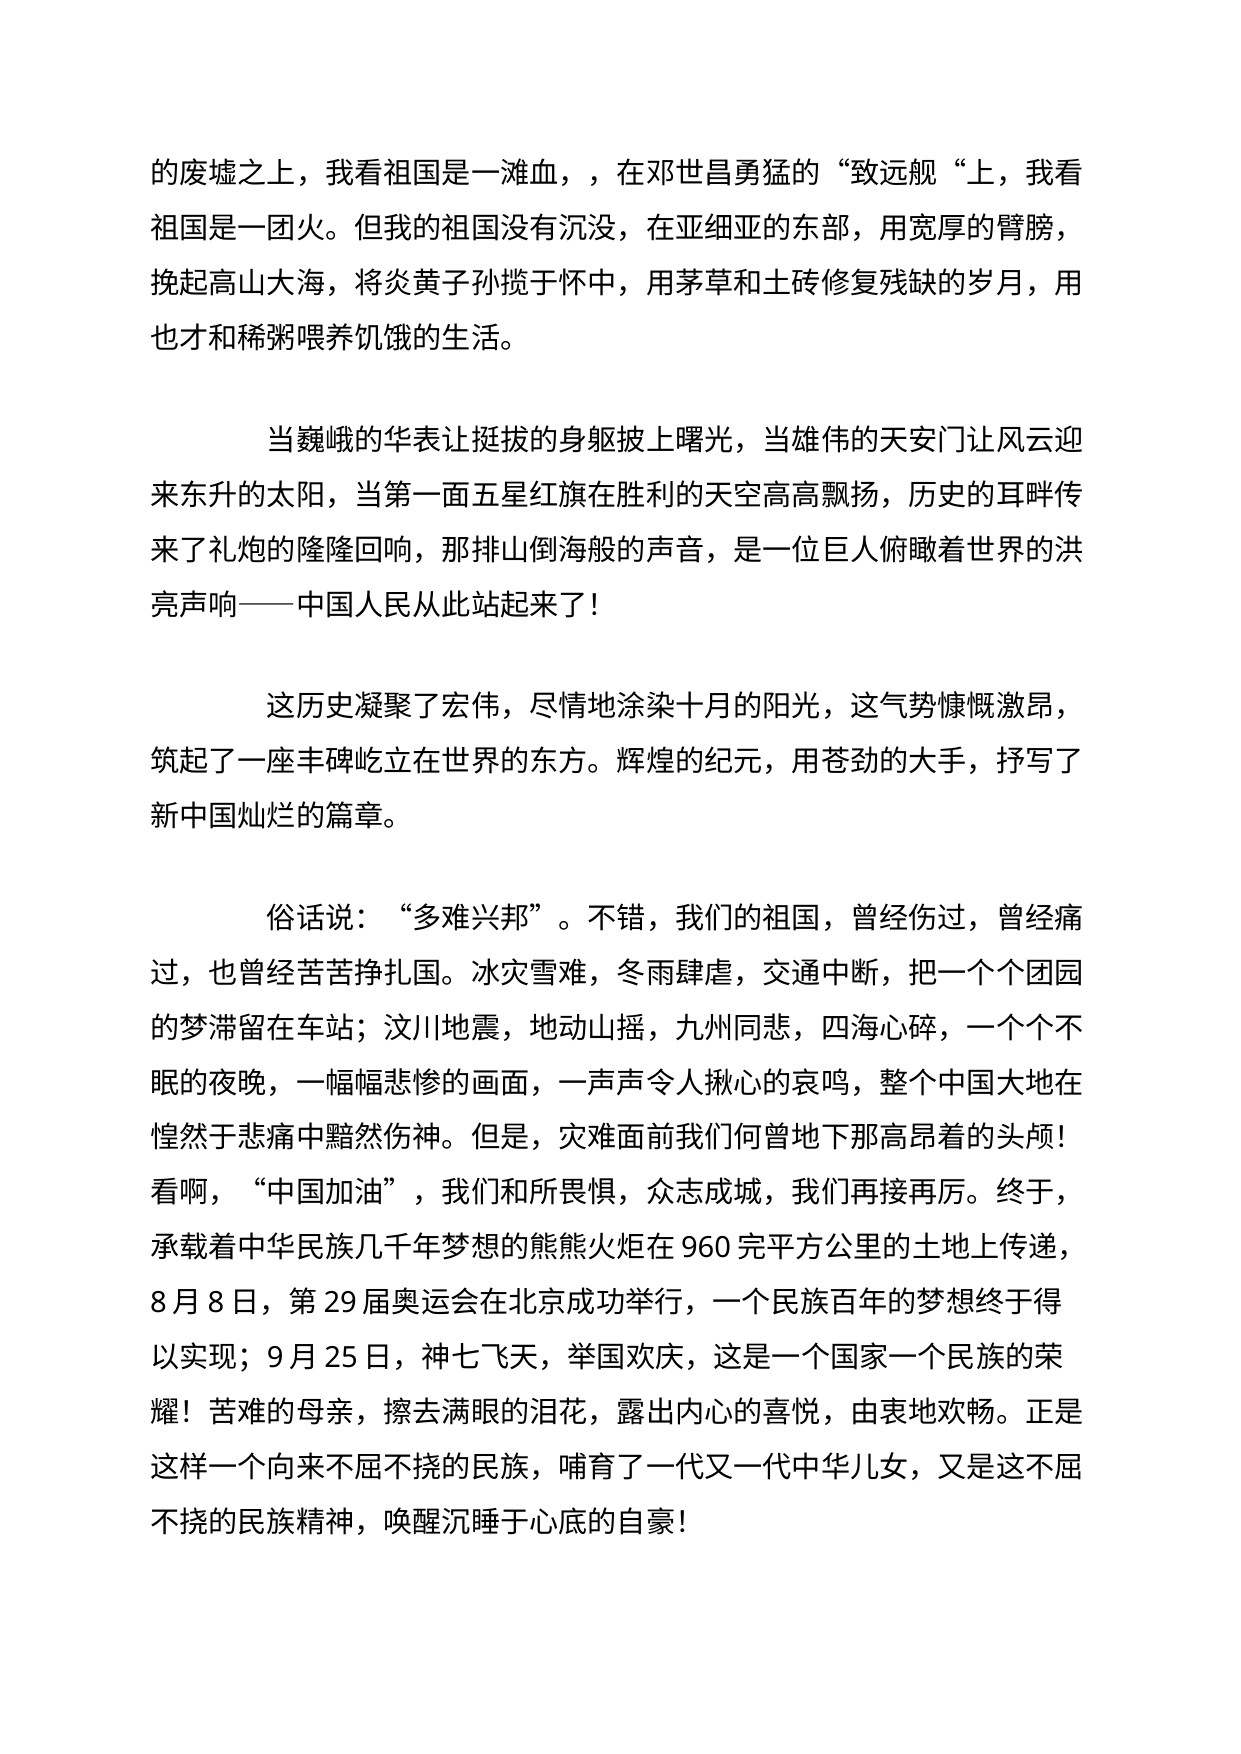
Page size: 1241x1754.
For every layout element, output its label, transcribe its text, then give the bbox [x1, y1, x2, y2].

text 俗话说：“多难兴邦”。不错，我们的祖国，曾经伤过，曾经痛过，也曾经苦苦挣扎国。冰灾雪难，冬雨肆虐，交通中断，把一个个团园的梦滞留在车站；汶川地震，地动山摇，九州同悲，四海心碎，一个个不眠的夜晚，一幅幅悲惨的画面，一声声令人揪心的哀鸣，整个中国大地在惶然于悲痛中黯然伤神。但是，灾难面前我们何曾地下那高昂着的头颅！看啊，“中国加油”，我们和所畏惧，众志成城，我们再接再厉。终于，承载着中华民族几千年梦想的熊熊火炬在960完平方公里的土地上传递，8月8日，第29届奥运会在北京成功举行，一个民族百年的梦想终于得以实现；9月25日，神七飞天，举国欢庆，这是一个国家一个民族的荣耀！苦难的母亲，擦去满眼的泪花，露出内心的喜悦，由衷地欢畅。正是这样一个向来不屈不挠的民族，哺育了一代又一代中华儿女，又是这不屈不挠的民族精神，唤醒沉睡于心底的自豪！ [150, 894, 1090, 1541]
text 这历史凝聚了宏伟，尽情地涂染十月的阳光，这气势慷慨激昂，筑起了一座丰碑屹立在世界的东方。辉煌的纪元，用苍劲的大手，抒写了新中国灿烂的篇章。 [150, 683, 1090, 835]
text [150, 150, 1090, 357]
text 当巍峨的华表让挺拔的身躯披上曙光，当雄伟的天安门让风云迎来东升的太阳，当第一面五星红旗在胜利的天空高高飘扬，历史的耳畔传来了礼炮的隆隆回响，那排山倒海般的声音，是一位巨人俯瞰着世界的洪亮声响——中国人民从此站起来了！ [150, 416, 1090, 623]
